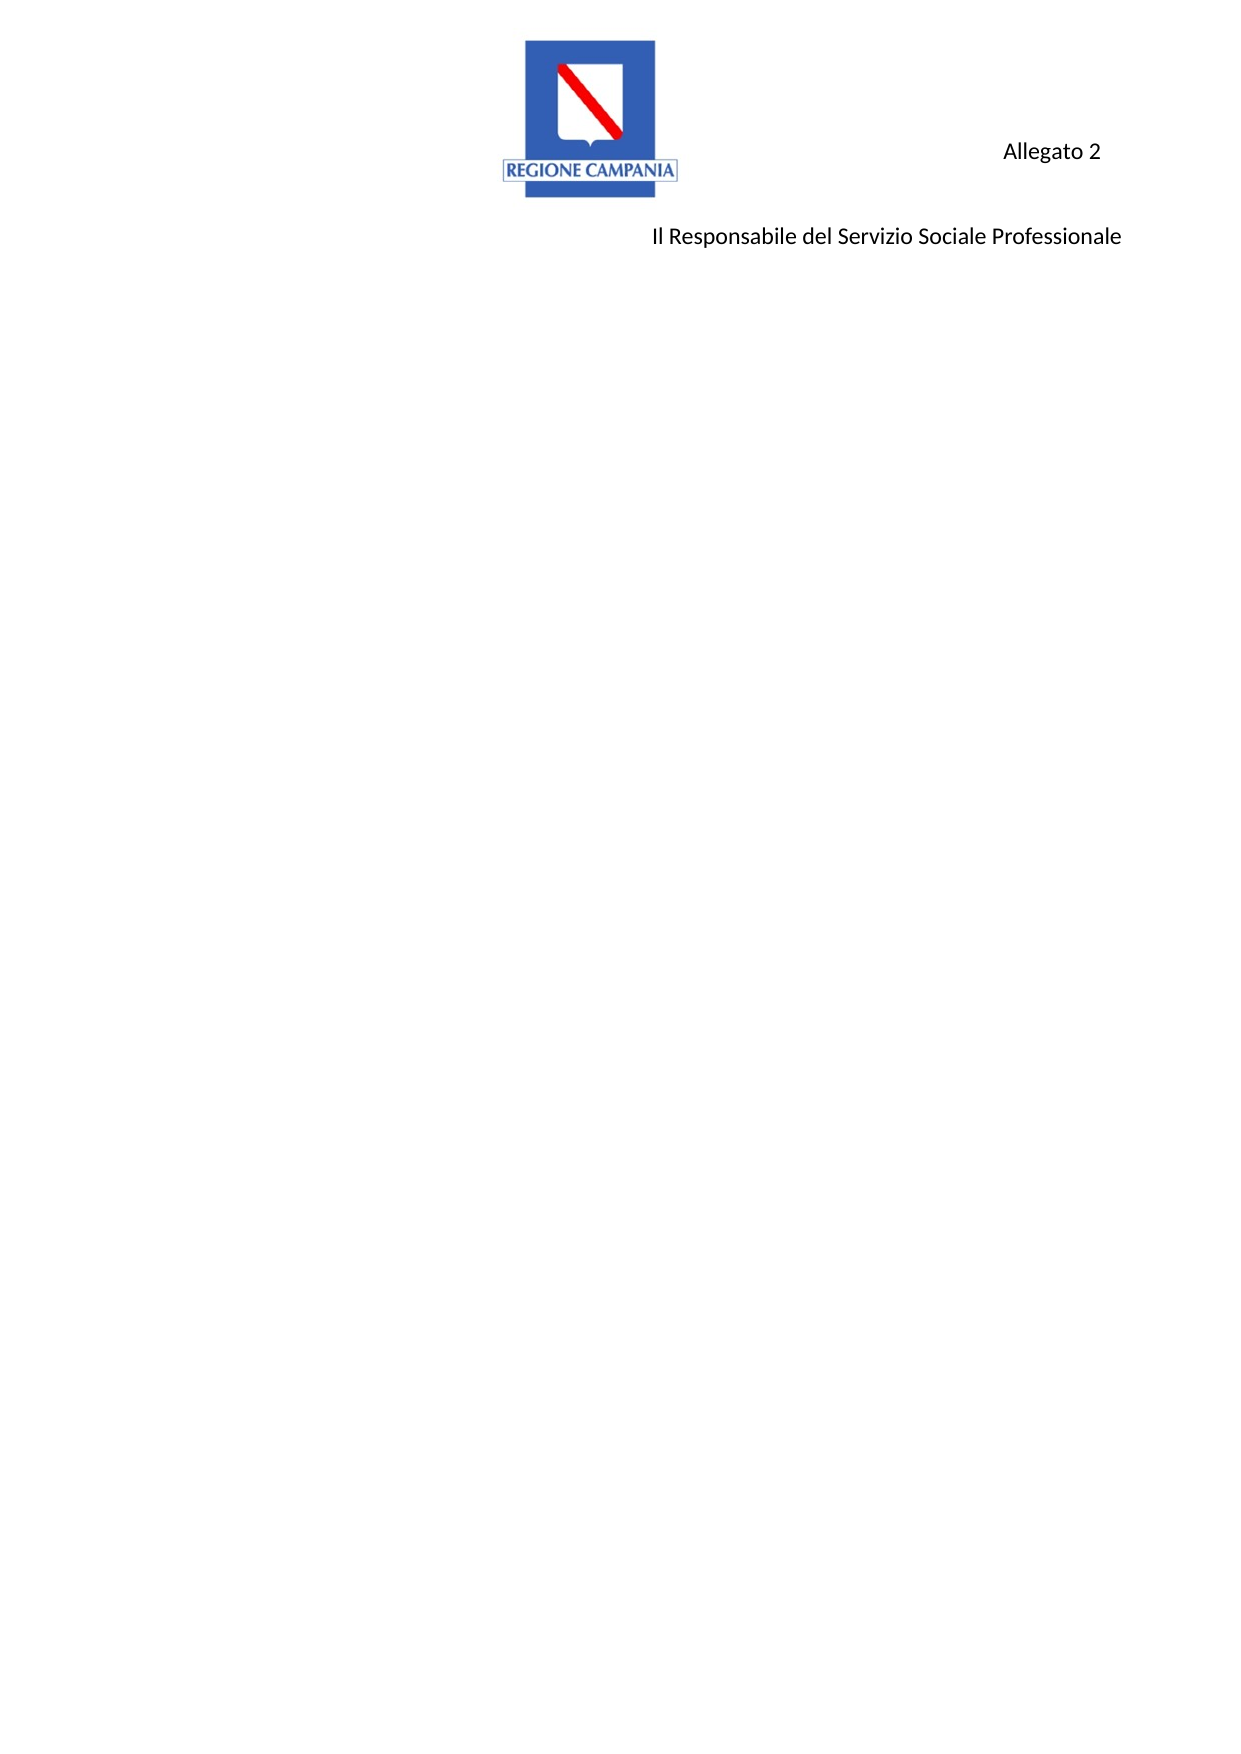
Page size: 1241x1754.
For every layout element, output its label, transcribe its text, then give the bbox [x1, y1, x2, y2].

text Il Responsabile del Servizio Sociale Professionale [118, 221, 1122, 251]
picture [481, 14, 701, 221]
